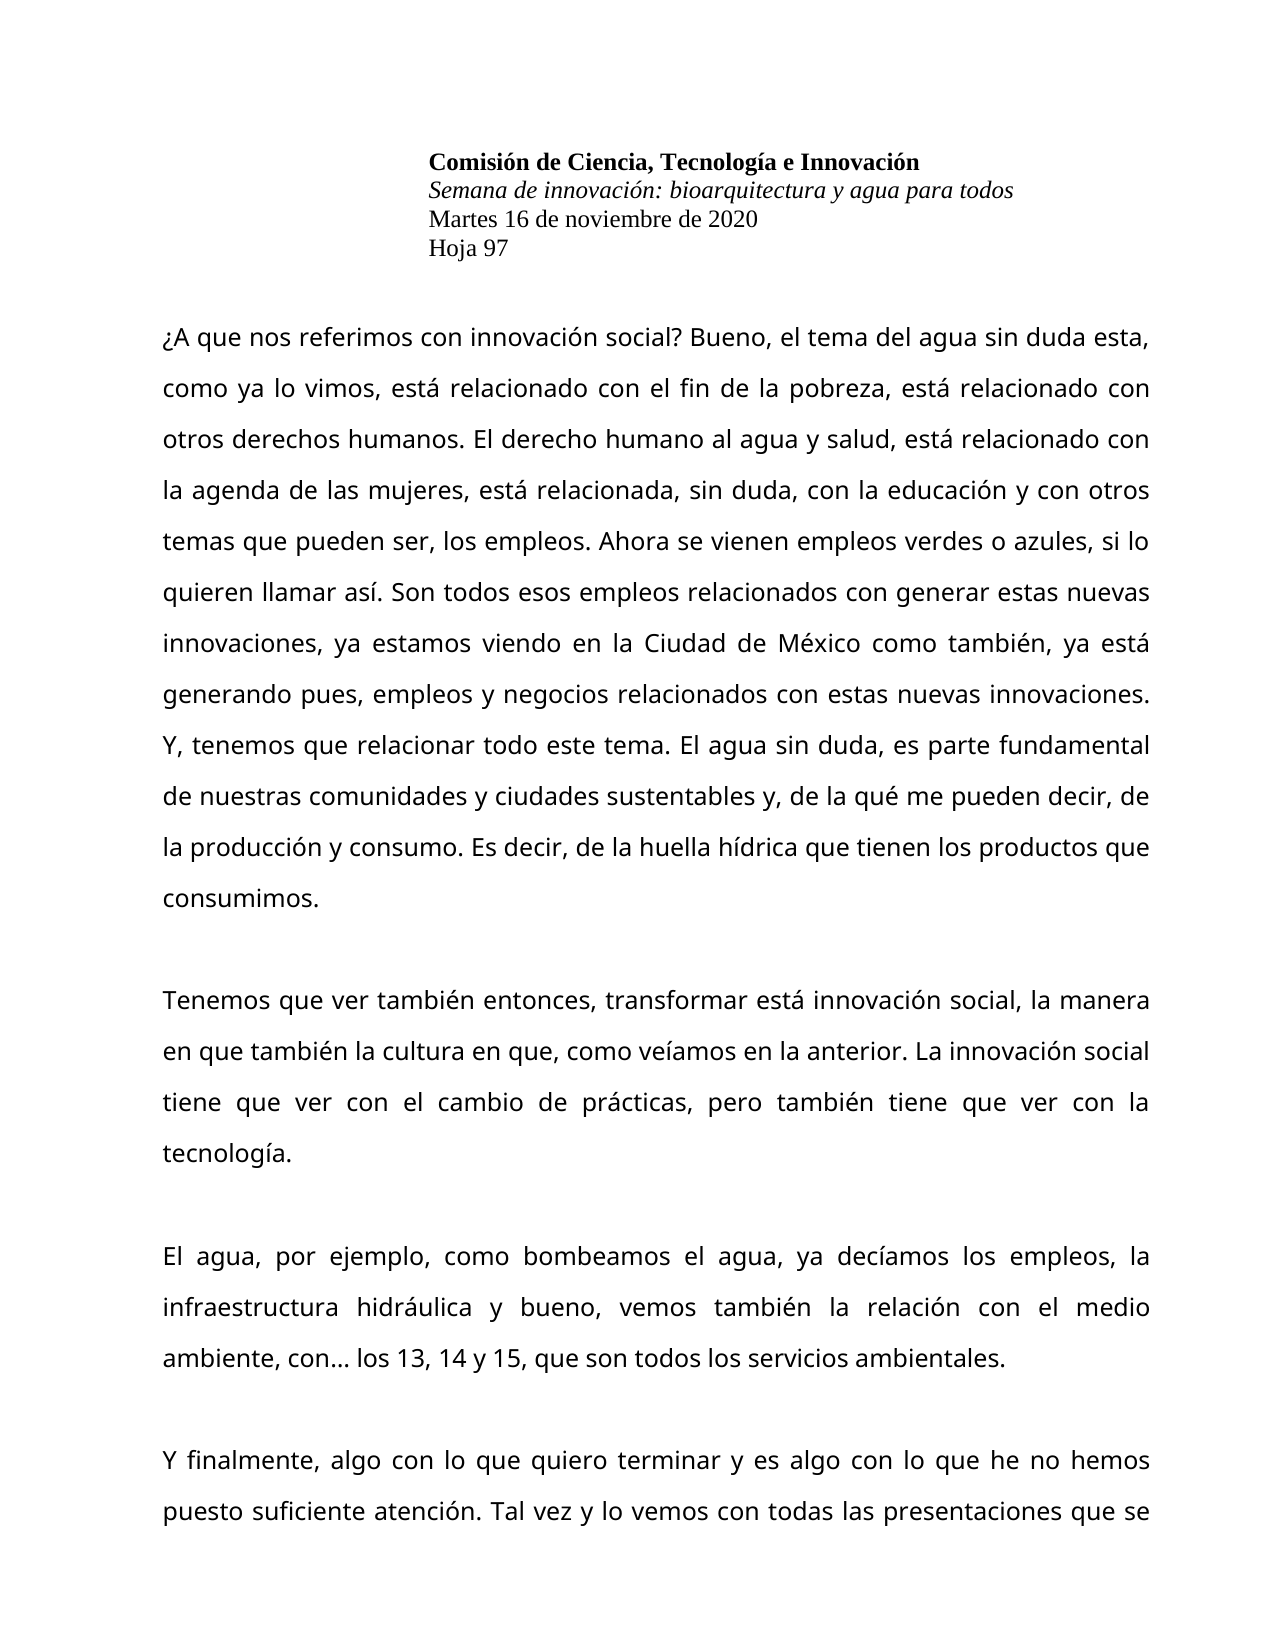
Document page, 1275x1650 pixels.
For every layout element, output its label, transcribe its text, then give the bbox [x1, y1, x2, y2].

text El agua, por ejemplo, como bombeamos el agua, ya decíamos los empleos, la infraestructura hidráulica y bueno, vemos también la relación con el medio ambiente, con… los 13, 14 y 15, que son todos los servicios ambientales. [162, 1238, 1152, 1374]
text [162, 1442, 1152, 1527]
text ¿A que nos referimos con innovación social? Bueno, el tema del agua sin duda esta, como ya lo vimos, está relacionado con el fin de la pobreza, está relacionado con otros derechos humanos. El derecho humano al agua y salud, está relacionado con la agenda de las mujeres, está relacionada, sin duda, con la educación y con otros temas que pueden ser, los empleos. Ahora se vienen empleos verdes o azules, si lo quieren llamar así. Son todos esos empleos relacionados con generar estas nuevas innovaciones, ya estamos viendo en la Ciudad de México como también, ya está generando pues, empleos y negocios relacionados con estas nuevas innovaciones. Y, tenemos que relacionar todo este tema. El agua sin duda, es parte fundamental de nuestras comunidades y ciudades sustentables y, de la qué me pueden decir, de la producción y consumo. Es decir, de la huella hídrica que tienen los productos que consumimos. [162, 319, 1152, 915]
text Tenemos que ver también entonces, transformar está innovación social, la manera en que también la cultura en que, como veíamos en la anterior. La innovación social tiene que ver con el cambio de prácticas, pero también tiene que ver con la tecnología. [162, 983, 1152, 1170]
